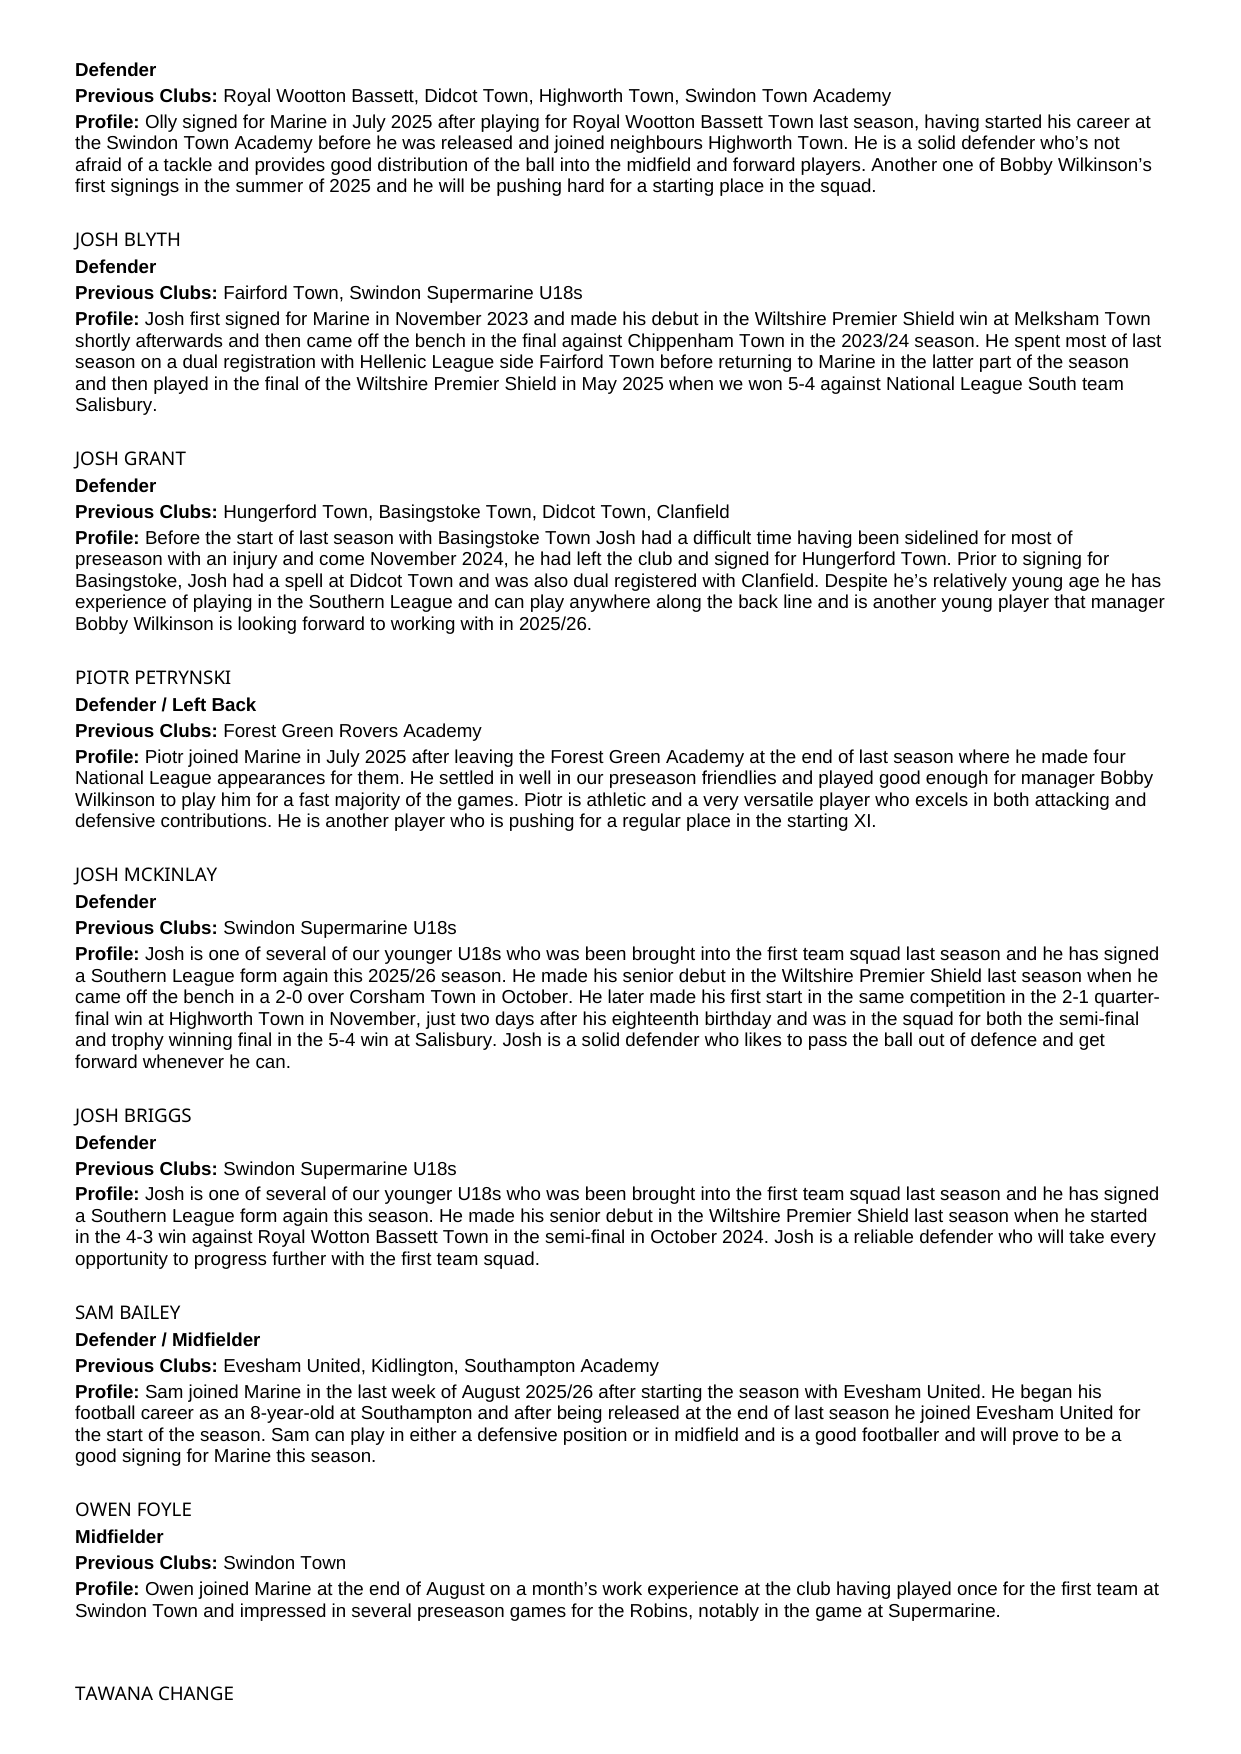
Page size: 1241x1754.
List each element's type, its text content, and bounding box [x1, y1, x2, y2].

text Previous Clubs: Hungerford Town, Basingstoke Town, Didcot Town, Clanfield [75, 501, 1165, 522]
text Previous Clubs: Evesham United, Kidlington, Southampton Academy [75, 1355, 1165, 1376]
text OWEN FOYLE [75, 1497, 1165, 1522]
text JOSH BRIGGS [75, 1102, 1165, 1128]
text JOSH GRANT [75, 446, 1165, 471]
text Defender [75, 891, 1165, 913]
text Previous Clubs: Swindon Town [75, 1552, 1165, 1574]
text JOSH BLYTH [75, 227, 1165, 252]
text Defender [75, 256, 1165, 278]
text Profile: Before the start of last season with Basingstoke Town Josh had a difficult time having been sidelined for most of preseason with an injury and come November 2024, he had left the club and signed for Hungerford Town. Prior to signing for Basingstoke, Josh had a spell at Didcot Town and was also dual registered with Clanfield. Despite he’s relatively young age he has experience of playing in the Southern League and can play anywhere along the back line and is another young player that manager Bobby Wilkinson is looking forward to working with in 2025/26. [75, 527, 1165, 634]
text PIOTR PETRYNSKI [75, 664, 1165, 690]
text Profile: Josh is one of several of our younger U18s who was been brought into the first team squad last season and he has signed a Southern League form again this 2025/26 season. He made his senior debut in the Wiltshire Premier Shield last season when he came off the bench in a 2-0 over Corsham Town in October. He later made his first start in the same competition in the 2-1 quarter-final win at Highworth Town in November, just two days after his eighteenth birthday and was in the squad for both the semi-final and trophy winning final in the 5-4 win at Salisbury. Josh is a solid defender who likes to pass the ball out of defence and get forward whenever he can. [75, 943, 1165, 1072]
text Previous Clubs: Fairford Town, Swindon Supermarine U18s [75, 282, 1165, 304]
text Defender [75, 59, 1165, 81]
text Defender [75, 1132, 1165, 1153]
text Defender [75, 475, 1165, 497]
text Previous Clubs: Forest Green Rovers Academy [75, 720, 1165, 741]
text JOSH MCKINLAY [75, 862, 1165, 887]
text Previous Clubs: Swindon Supermarine U18s [75, 1157, 1165, 1179]
text Midfielder [75, 1526, 1165, 1548]
text Previous Clubs: Royal Wootton Bassett, Didcot Town, Highworth Town, Swindon Town Academy [75, 85, 1165, 106]
text Profile: Olly signed for Marine in July 2025 after playing for Royal Wootton Bassett Town last season, having started his career at the Swindon Town Academy before he was released and joined neighbours Highworth Town. He is a solid defender who’s not afraid of a tackle and provides good distribution of the ball into the midfield and forward players. Another one of Bobby Wilkinson’s first signings in the summer of 2025 and he will be pushing hard for a starting place in the squad. [75, 111, 1165, 197]
text Profile: Sam joined Marine in the last week of August 2025/26 after starting the season with Evesham United. He began his football career as an 8-year-old at Southampton and after being released at the end of last season he joined Evesham United for the start of the season. Sam can play in either a defensive position or in midfield and is a good footballer and will prove to be a good signing for Marine this season. [75, 1381, 1165, 1467]
text Previous Clubs: Swindon Supermarine U18s [75, 917, 1165, 939]
text SAM BAILEY [75, 1299, 1165, 1325]
text Defender / Left Back [75, 694, 1165, 716]
text Profile: Josh is one of several of our younger U18s who was been brought into the first team squad last season and he has signed a Southern League form again this season. He made his senior debut in the Wiltshire Premier Shield last season when he started in the 4-3 win against Royal Wotton Bassett Town in the semi-final in October 2024. Josh is a reliable defender who will take every opportunity to progress further with the first team squad. [75, 1183, 1165, 1269]
text Profile: Josh first signed for Marine in November 2023 and made his debut in the Wiltshire Premier Shield win at Melksham Town shortly afterwards and then came off the bench in the final against Chippenham Town in the 2023/24 season. He spent most of last season on a dual registration with Hellenic League side Fairford Town before returning to Marine in the latter part of the season and then played in the final of the Wiltshire Premier Shield in May 2025 when we won 5-4 against National League South team Salisbury. [75, 308, 1165, 416]
text Profile: Owen joined Marine at the end of August on a month’s work experience at the club having played once for the first team at Swindon Town and impressed in several preseason games for the Robins, notably in the game at Supermarine. [75, 1578, 1165, 1621]
text TAWANA CHANGE [75, 1681, 1165, 1706]
text Defender / Midfielder [75, 1329, 1165, 1351]
text Profile: Piotr joined Marine in July 2025 after leaving the Forest Green Academy at the end of last season where he made four National League appearances for them. He settled in well in our preseason friendlies and played good enough for manager Bobby Wilkinson to play him for a fast majority of the games. Piotr is athletic and a very versatile player who excels in both attacking and defensive contributions. He is another player who is pushing for a regular place in the starting XI. [75, 746, 1165, 832]
